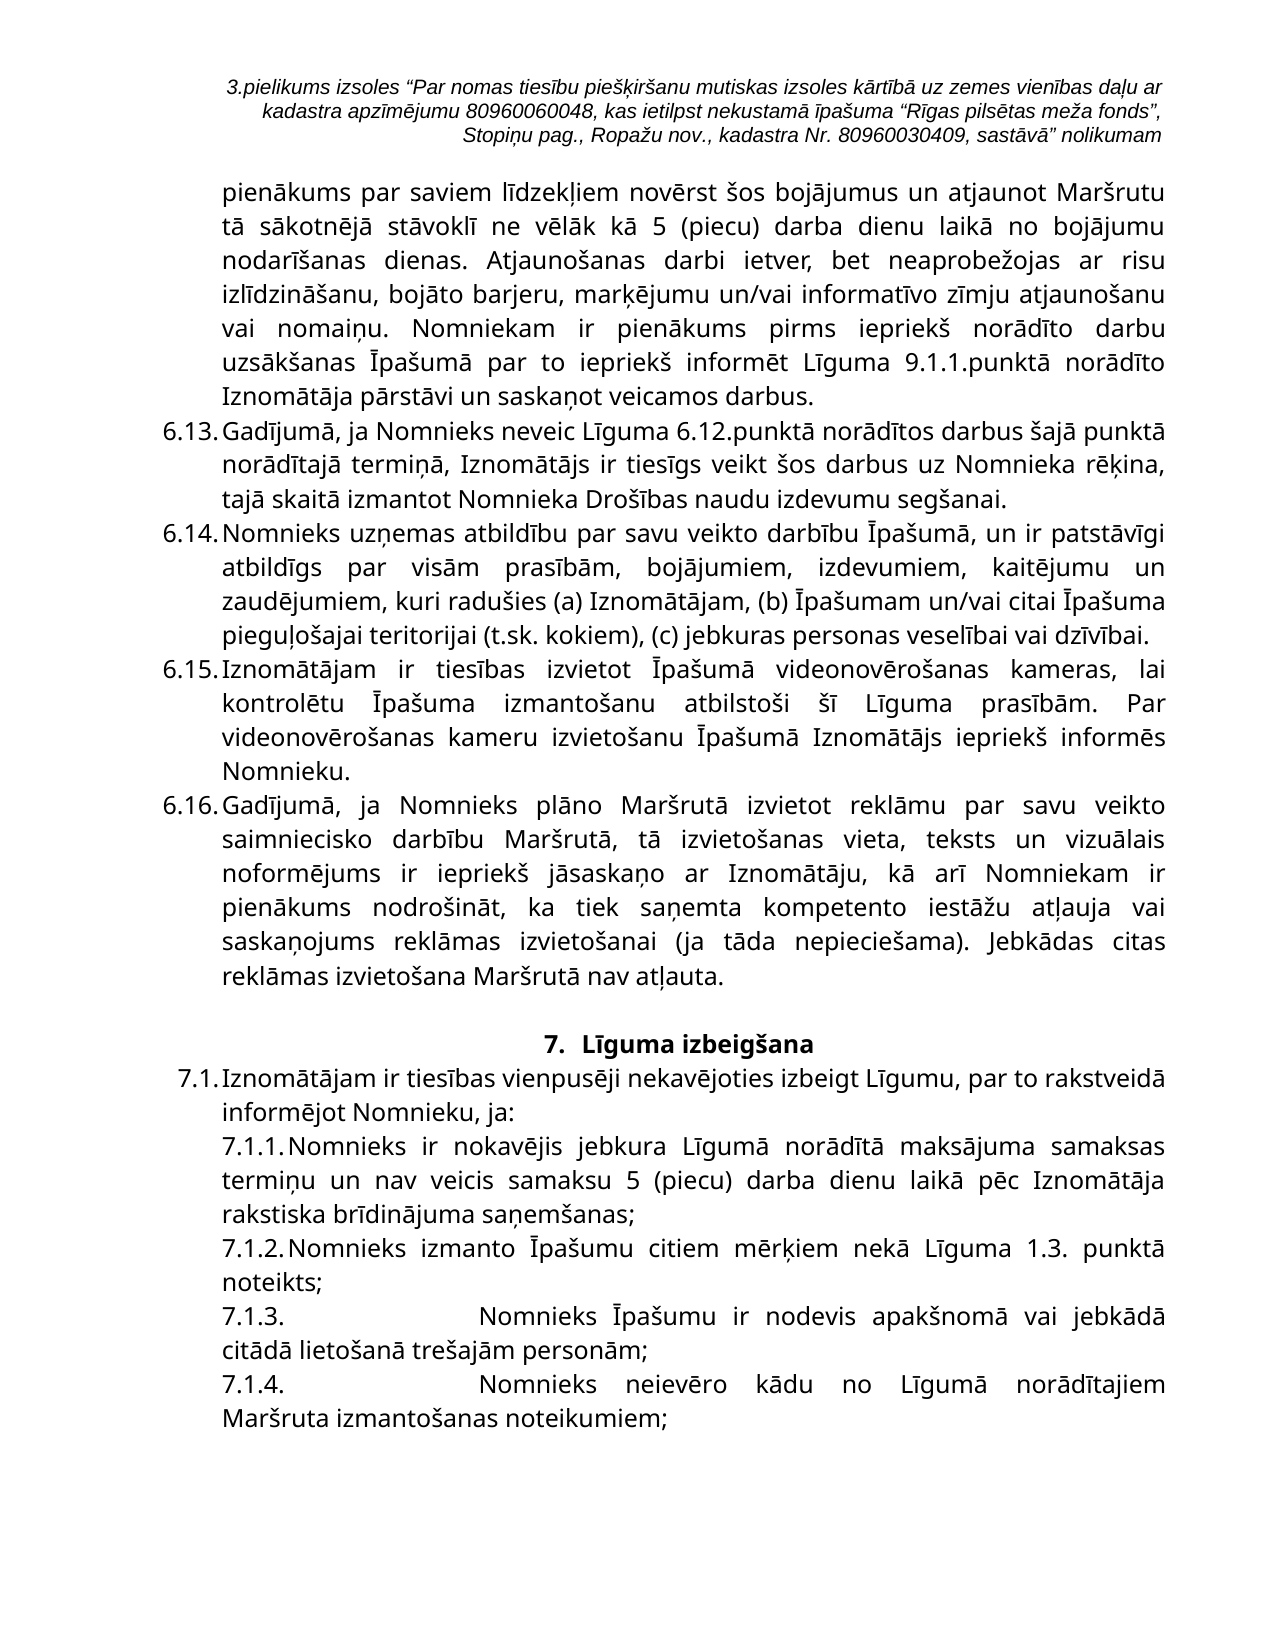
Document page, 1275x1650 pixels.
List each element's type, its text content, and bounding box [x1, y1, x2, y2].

list Nomnieks izmanto Īpašumu citiem mērķiem nekā Līguma 1.3. punktā noteikts; [222, 1231, 1167, 1299]
list Gadījumā, ja Nomnieks plāno Maršrutā izvietot reklāmu par savu veikto saimniecisko darbību Maršrutā, tā izvietošanas vieta, teksts un vizuālais noformējums ir iepriekš jāsaskaņo ar Iznomātāju, kā arī Nomniekam ir pienākums nodrošināt, ka tiek saņemta kompetento iestāžu atļauja vai saskaņojums reklāmas izvietošanai (ja tāda nepieciešama). Jebkādas citas reklāmas izvietošana Maršrutā nav atļauta. [162, 788, 1167, 992]
list Iznomātājam ir tiesības izvietot Īpašumā videonovērošanas kameras, lai kontrolētu Īpašuma izmantošanu atbilstoši šī Līguma prasībām. Par videonovērošanas kameru izvietošanu Īpašumā Iznomātājs iepriekš informēs Nomnieku. [162, 652, 1167, 788]
list Līguma izbeigšana [192, 1026, 1167, 1060]
list Nomnieks ir nokavējis jebkura Līgumā norādītā maksājuma samaksas termiņu un nav veicis samaksu 5 (piecu) darba dienu laikā pēc Iznomātāja rakstiska brīdinājuma saņemšanas; [222, 1128, 1167, 1231]
list Gadījumā, ja Nomnieks neveic Līguma 6.12.punktā norādītos darbus šajā punktā norādītajā termiņā, Iznomātājs ir tiesīgs veikt šos darbus uz Nomnieka rēķina, tajā skaitā izmantot Nomnieka Drošības naudu izdevumu segšanai. [162, 413, 1167, 515]
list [162, 175, 1167, 413]
list Nomnieks uzņemas atbildību par savu veikto darbību Īpašumā, un ir patstāvīgi atbildīgs par visām prasībām, bojājumiem, izdevumiem, kaitējumu un zaudējumiem, kuri radušies (a) Iznomātājam, (b) Īpašumam un/vai citai Īpašuma pieguļošajai teritorijai (t.sk. kokiem), (c) jebkuras personas veselībai vai dzīvībai. [162, 515, 1167, 652]
list Iznomātājam ir tiesības vienpusēji nekavējoties izbeigt Līgumu, par to rakstveidā informējot Nomnieku, ja: [177, 1060, 1167, 1128]
list Nomnieks neievēro kādu no Līgumā norādītajiem Maršruta izmantošanas noteikumiem; [222, 1367, 1167, 1435]
list Nomnieks Īpašumu ir nodevis apakšnomā vai jebkādā citādā lietošanā trešajām personām; [222, 1299, 1167, 1367]
